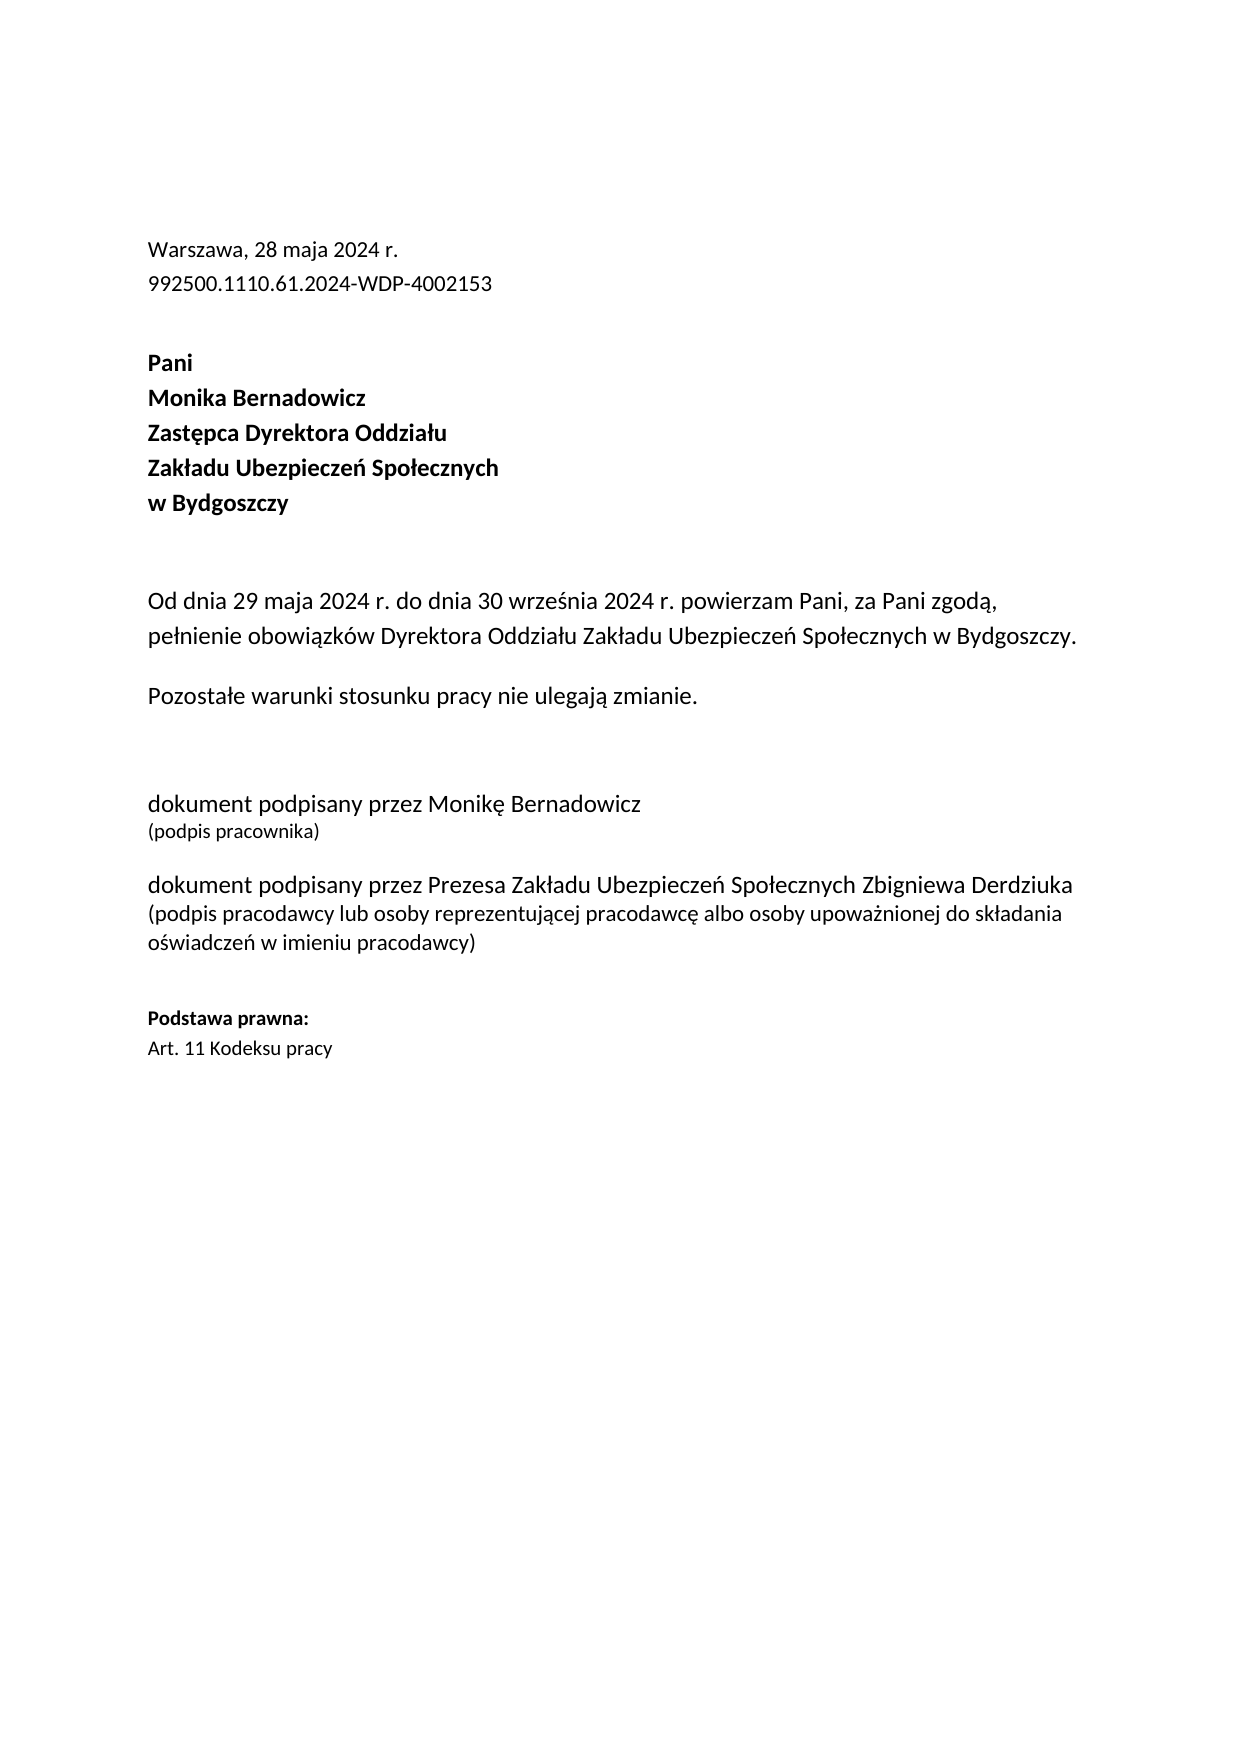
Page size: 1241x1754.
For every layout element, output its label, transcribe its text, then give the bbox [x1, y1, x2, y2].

text Pani [148, 347, 1093, 378]
text dokument podpisany przez Monikę Bernadowicz [148, 788, 1093, 819]
text Zastępca Dyrektora Oddziału [148, 417, 1093, 448]
subtitle 992500.1110.61.2024-WDP-4002153 [148, 269, 1093, 297]
text Zakładu Ubezpieczeń Społecznych [148, 452, 1093, 483]
text w Bydgoszczy [148, 487, 1093, 518]
text dokument podpisany przez Prezesa Zakładu Ubezpieczeń Społecznych Zbigniewa Derdziuka (podpis pracodawcy lub osoby reprezentującej pracodawcę albo osoby upoważnionej do składania oświadczeń w imieniu pracodawcy) [148, 869, 1093, 956]
subtitle Warszawa, 28 maja 2024 r. [148, 235, 1093, 263]
text Pozostałe warunki stosunku pracy nie ulegają zmianie. [148, 680, 1093, 710]
text Monika Bernadowicz [148, 382, 1093, 413]
text (podpis pracownika) [148, 819, 1093, 844]
text Od dnia 29 maja 2024 r. do dnia 30 września 2024 r. powierzam Pani, za Pani zgodą, pełnienie obowiązków Dyrektora Oddziału Zakładu Ubezpieczeń Społecznych w Bydgoszczy. [148, 585, 1093, 650]
text Podstawa prawna: Art. 11 Kodeksu pracy [148, 1006, 1093, 1060]
